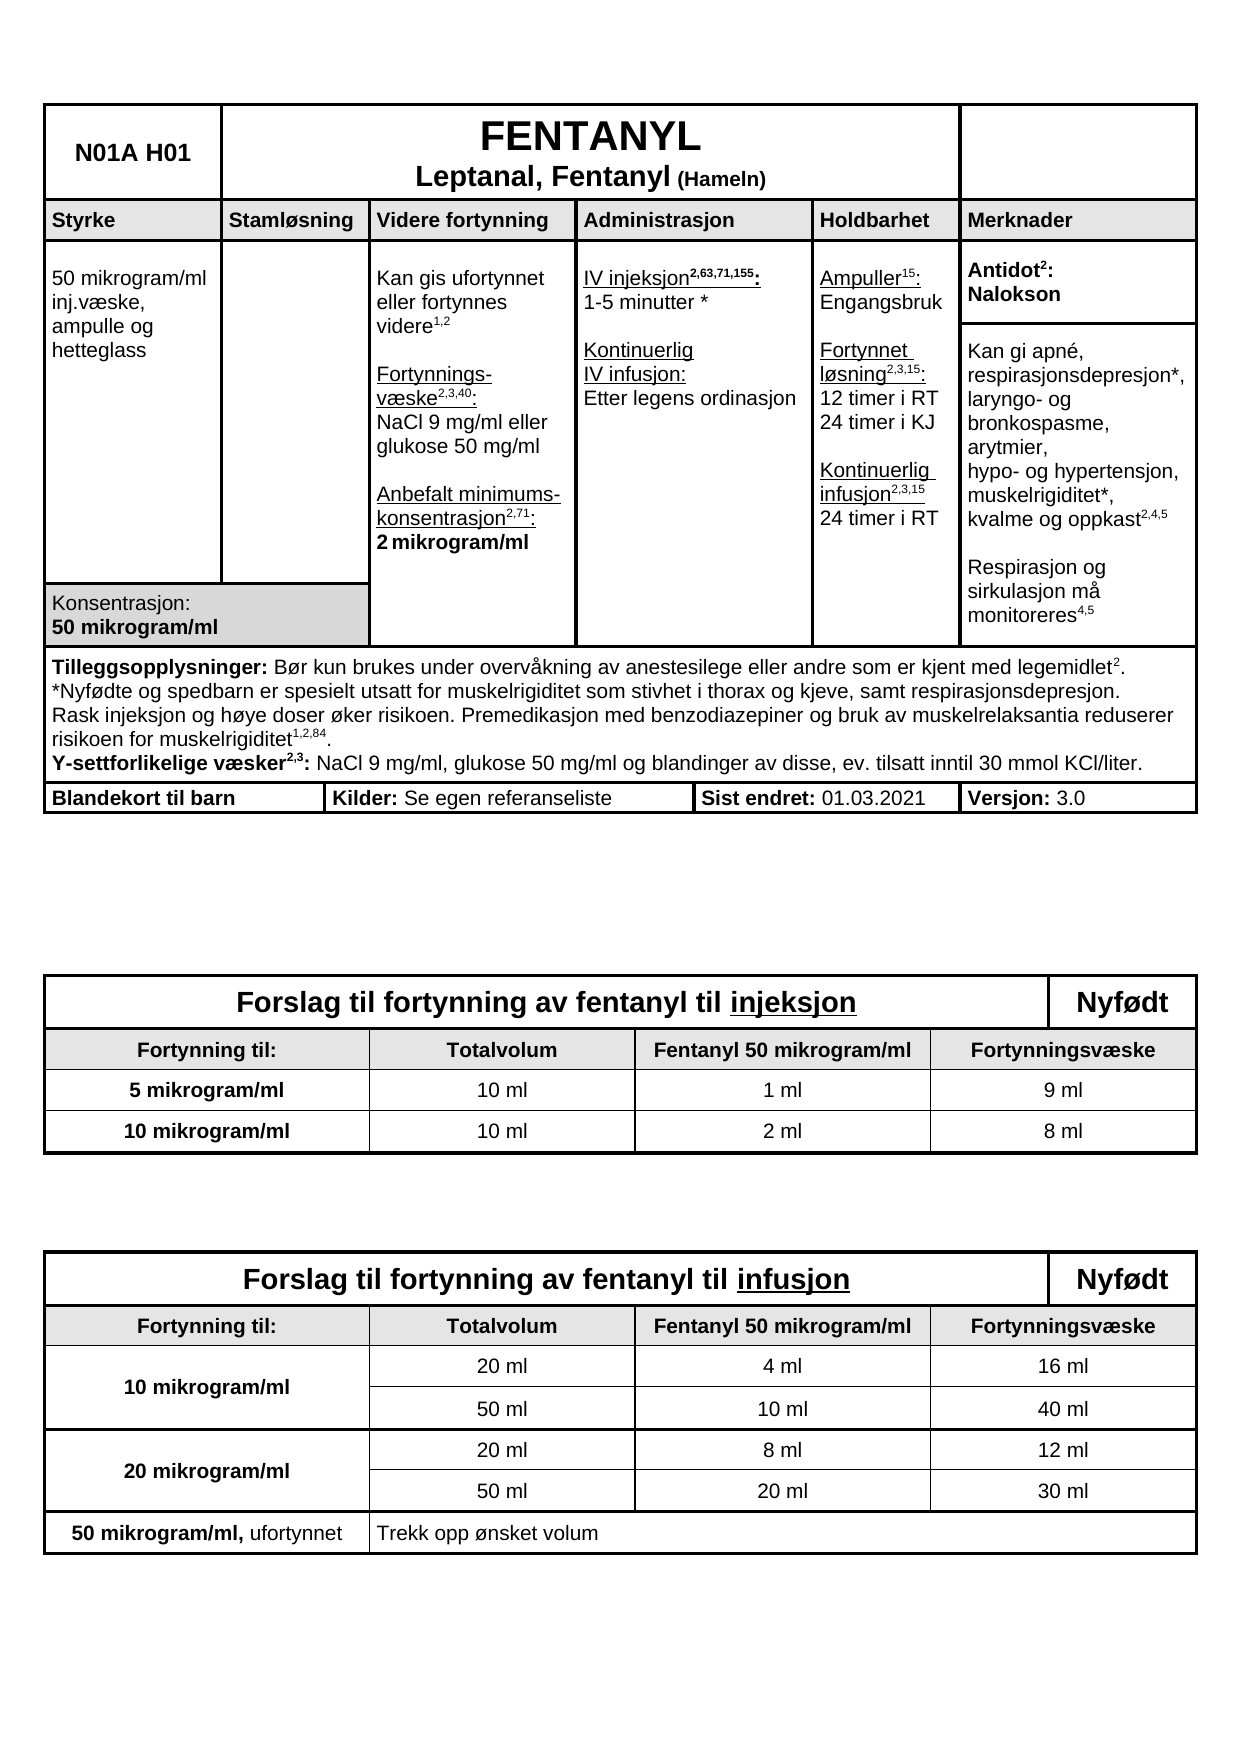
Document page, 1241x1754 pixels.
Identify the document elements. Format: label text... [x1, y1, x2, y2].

table_cell Tilleggsopplysninger: Bør kun brukes under overvåkning av anestesilege eller andre som er kjent med legemidlet2. *Nyfødte og spedbarn er spesielt utsatt for muskelrigiditet som stivhet i thorax og kjeve, samt respirasjonsdepresjon. Rask injeksjon og høye doser øker risikoen. Premedikasjon med benzodiazepiner og bruk av muskelrelaksantia reduserer risikoen for muskelrigiditet1,2,84. Y-settforlikelige væsker2,3: NaCl 9 mg/ml, glukose 50 mg/ml og blandinger av disse, ev. tilsatt inntil 30 mmol KCl/liter. [46, 648, 1195, 781]
table_cell 20 mikrogram/ml [46, 1431, 369, 1510]
table_cell 40 ml [931, 1387, 1195, 1427]
table_cell 16 ml [931, 1346, 1195, 1386]
table_header [962, 106, 1195, 198]
table_cell Fentanyl 50 mikrogram/ml [636, 1307, 930, 1345]
table_cell Fortynning til: [46, 1307, 369, 1345]
table_cell Styrke [46, 201, 220, 239]
table_cell Konsentrasjon: 50 mikrogram/ml [46, 585, 368, 645]
table_cell 20 ml [370, 1431, 634, 1469]
table_cell 20 ml [370, 1346, 634, 1386]
table_cell 10 mikrogram/ml [46, 1111, 369, 1151]
table_header Forslag til fortynning av fentanyl til infusjon [46, 1254, 1047, 1303]
table_cell 30 ml [931, 1470, 1195, 1510]
table_cell Ampuller15: Engangsbruk Fortynnet løsning2,3,15: 12 timer i RT 24 timer i KJ Kontinuerlig infusjon2,3,15 24 timer i RT [814, 242, 958, 645]
table_cell 50 mikrogram/ml inj.væske, ampulle og hetteglass [46, 242, 220, 582]
table_cell Fortynningsvæske [931, 1307, 1195, 1345]
table_header Forslag til fortynning av fentanyl til injeksjon [46, 977, 1047, 1027]
table_header Nyfødt [1050, 1254, 1195, 1303]
table_header FENTANYL Leptanal, Fentanyl (Hameln) [223, 106, 958, 198]
table_cell Fortynningsvæske [931, 1030, 1195, 1069]
table_cell 50 mikrogram/ml, ufortynnet [46, 1513, 369, 1552]
table_cell Stamløsning [223, 201, 368, 239]
table_cell 2 ml [636, 1111, 930, 1151]
table_cell Fentanyl 50 mikrogram/ml [636, 1030, 930, 1069]
table_cell 9 ml [931, 1070, 1195, 1110]
table_cell 10 ml [370, 1111, 634, 1151]
table_cell 10 ml [370, 1070, 634, 1110]
table_cell Fortynning til: [46, 1030, 369, 1069]
table_cell 5 mikrogram/ml [46, 1070, 369, 1110]
table_cell 8 ml [636, 1431, 930, 1469]
table_cell 20 ml [636, 1470, 930, 1510]
table_cell 50 ml [370, 1470, 634, 1510]
table_cell IV injeksjon2,63,71,155: 1-5 minutter * Kontinuerlig IV infusjon: Etter legens ordinasjon [578, 242, 811, 645]
table_cell Videre fortynning [371, 201, 574, 239]
table_cell 8 ml [931, 1111, 1195, 1151]
table_cell Totalvolum [370, 1030, 634, 1069]
table_cell 50 ml [370, 1387, 634, 1427]
table_cell [223, 242, 368, 582]
table_cell Kan gi apné, respirasjonsdepresjon*, laryngo- og bronkospasme, arytmier, hypo- og hypertensjon, muskelrigiditet*, kvalme og oppkast2,4,5 Respirasjon og sirkulasjon må monitoreres4,5 [962, 325, 1195, 645]
table_cell Merknader [962, 201, 1195, 239]
table_cell Holdbarhet [814, 201, 958, 239]
table_header Nyfødt [1050, 977, 1195, 1027]
table_cell Sist endret: 01.03.2021 [696, 784, 958, 811]
table_cell 10 mikrogram/ml [46, 1346, 369, 1427]
table_cell Blandekort til barn [46, 784, 323, 811]
table_cell 1 ml [636, 1070, 930, 1110]
table_header N01A H01 [46, 106, 220, 198]
table_cell Totalvolum [370, 1307, 634, 1345]
table_cell 10 ml [636, 1387, 930, 1427]
table_cell Trekk opp ønsket volum [370, 1513, 1195, 1552]
table_cell 4 ml [636, 1346, 930, 1386]
table_cell Administrasjon [578, 201, 811, 239]
table_cell Kilder: Se egen referanseliste [326, 784, 692, 811]
table_cell Antidot2: Nalokson [962, 242, 1195, 322]
table_cell Kan gis ufortynnet eller fortynnes videre1,2 Fortynnings-væske2,3,40: NaCl 9 mg/ml eller glukose 50 mg/ml Anbefalt minimums-konsentrasjon2,71: 2 mikrogram/ml [371, 242, 574, 645]
table_cell 12 ml [931, 1431, 1195, 1469]
table_cell Versjon: 3.0 [962, 784, 1195, 811]
